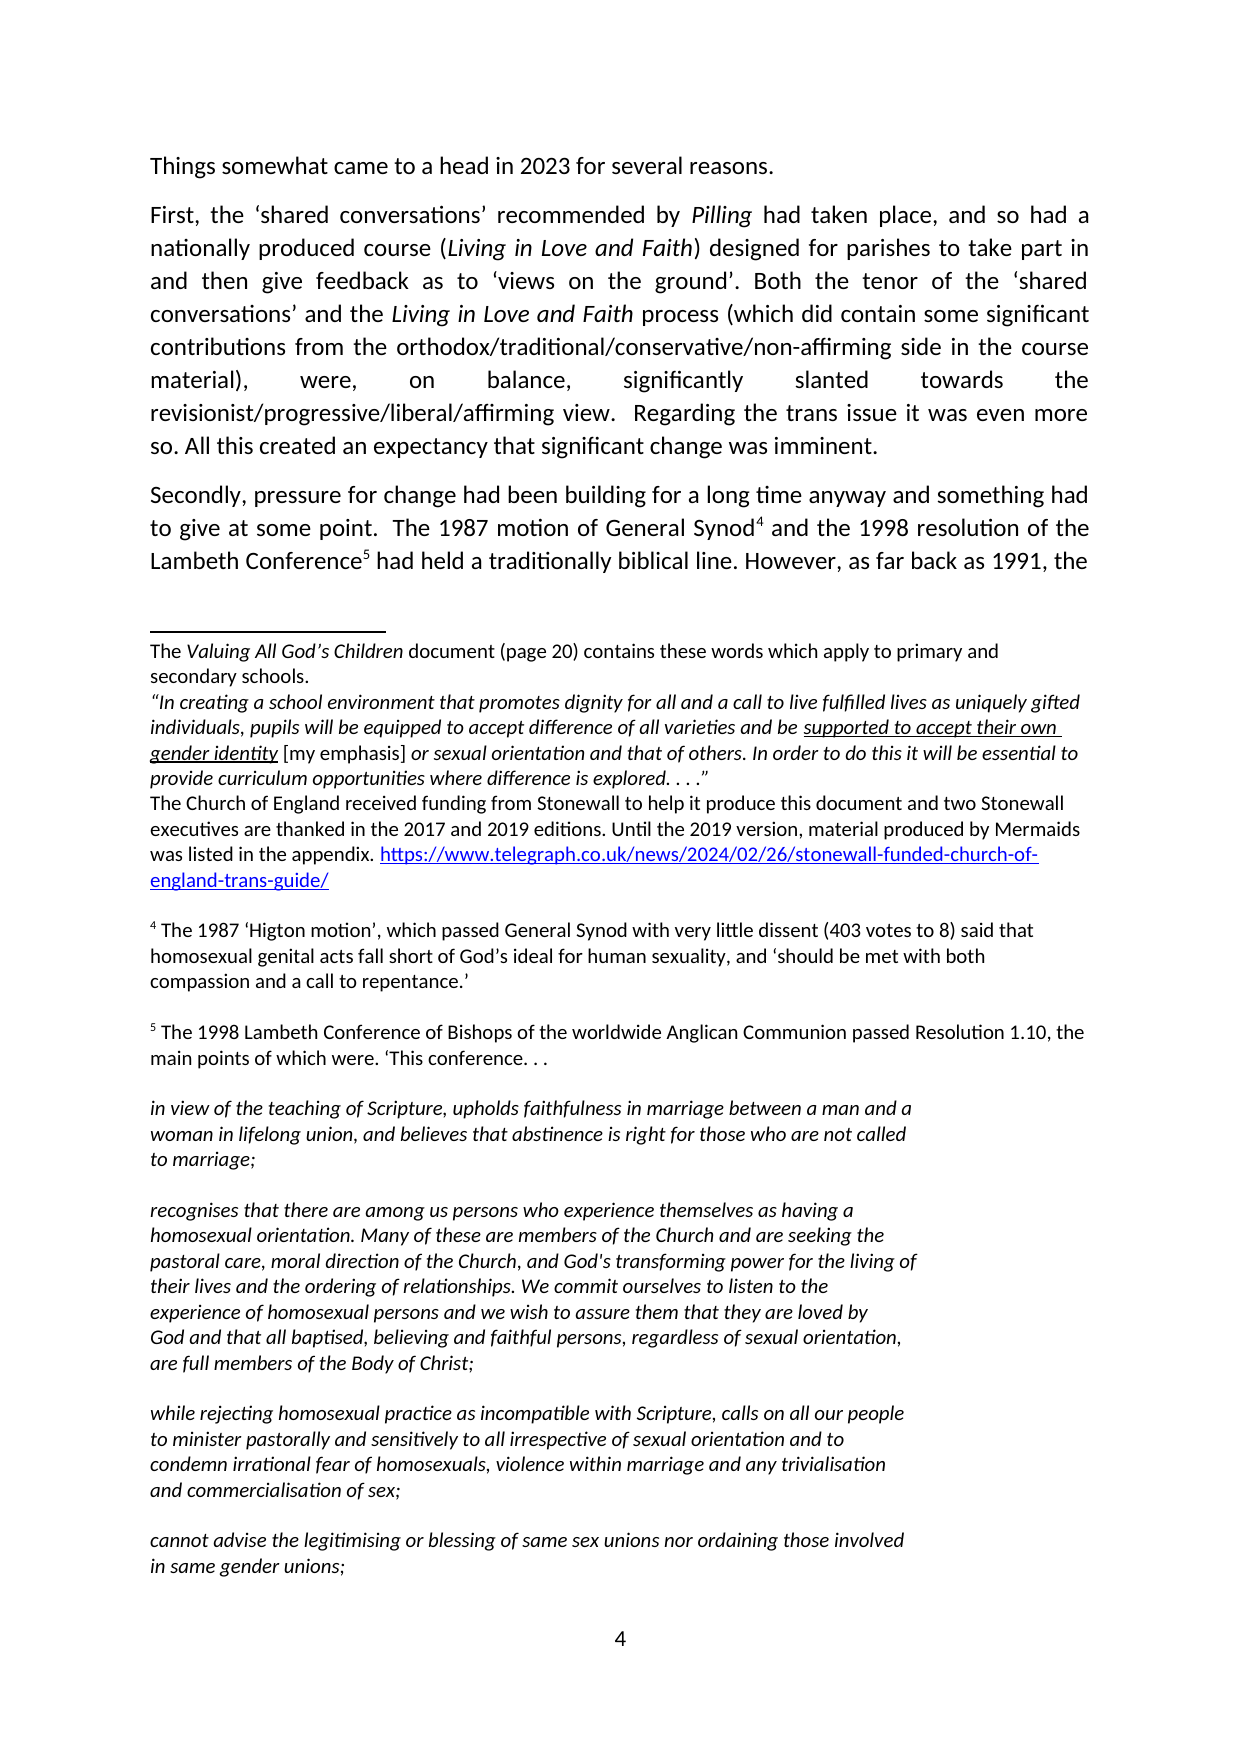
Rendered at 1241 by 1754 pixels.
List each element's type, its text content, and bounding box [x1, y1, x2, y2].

text Things somewhat came to a head in 2023 for several reasons. [150, 150, 1090, 181]
text Secondly, pressure for change had been building for a long time anyway and something had to give at some point. The 1987 motion of General Synod and the 1998 resolution of the Lambeth Conference had held a traditionally biblical line. However, as far back as 1991, the Bishop’s statement Issues in Human Sexuality 1991 had spoken about ‘accepting’ lay people who in ‘good conscience’ were in ‘faithful, loving, stable same-sex relationships’, even though it said homosexual relationships could not be viewed as equal to heterosexual marriage and clergy could not claim the liberty to be in such relationships. This ‘double standard’ was justified by some on the basis that clergy should be expected to conform to higher standards than laity but others saw in it a trajectory that would spell trouble for the future. [150, 479, 1090, 576]
text First, the ‘shared conversations’ recommended by Pilling had taken place, and so had a nationally produced course (Living in Love and Faith) designed for parishes to take part in and then give feedback as to ‘views on the ground’. Both the tenor of the ‘shared conversations’ and the Living in Love and Faith process (which did contain some significant contributions from the orthodox/traditional/conservative/non-affirming side in the course material), were, on balance, significantly slanted towards the revisionist/progressive/liberal/affirming view. Regarding the trans issue it was even more so. All this created an expectancy that significant change was imminent. [150, 199, 1090, 461]
